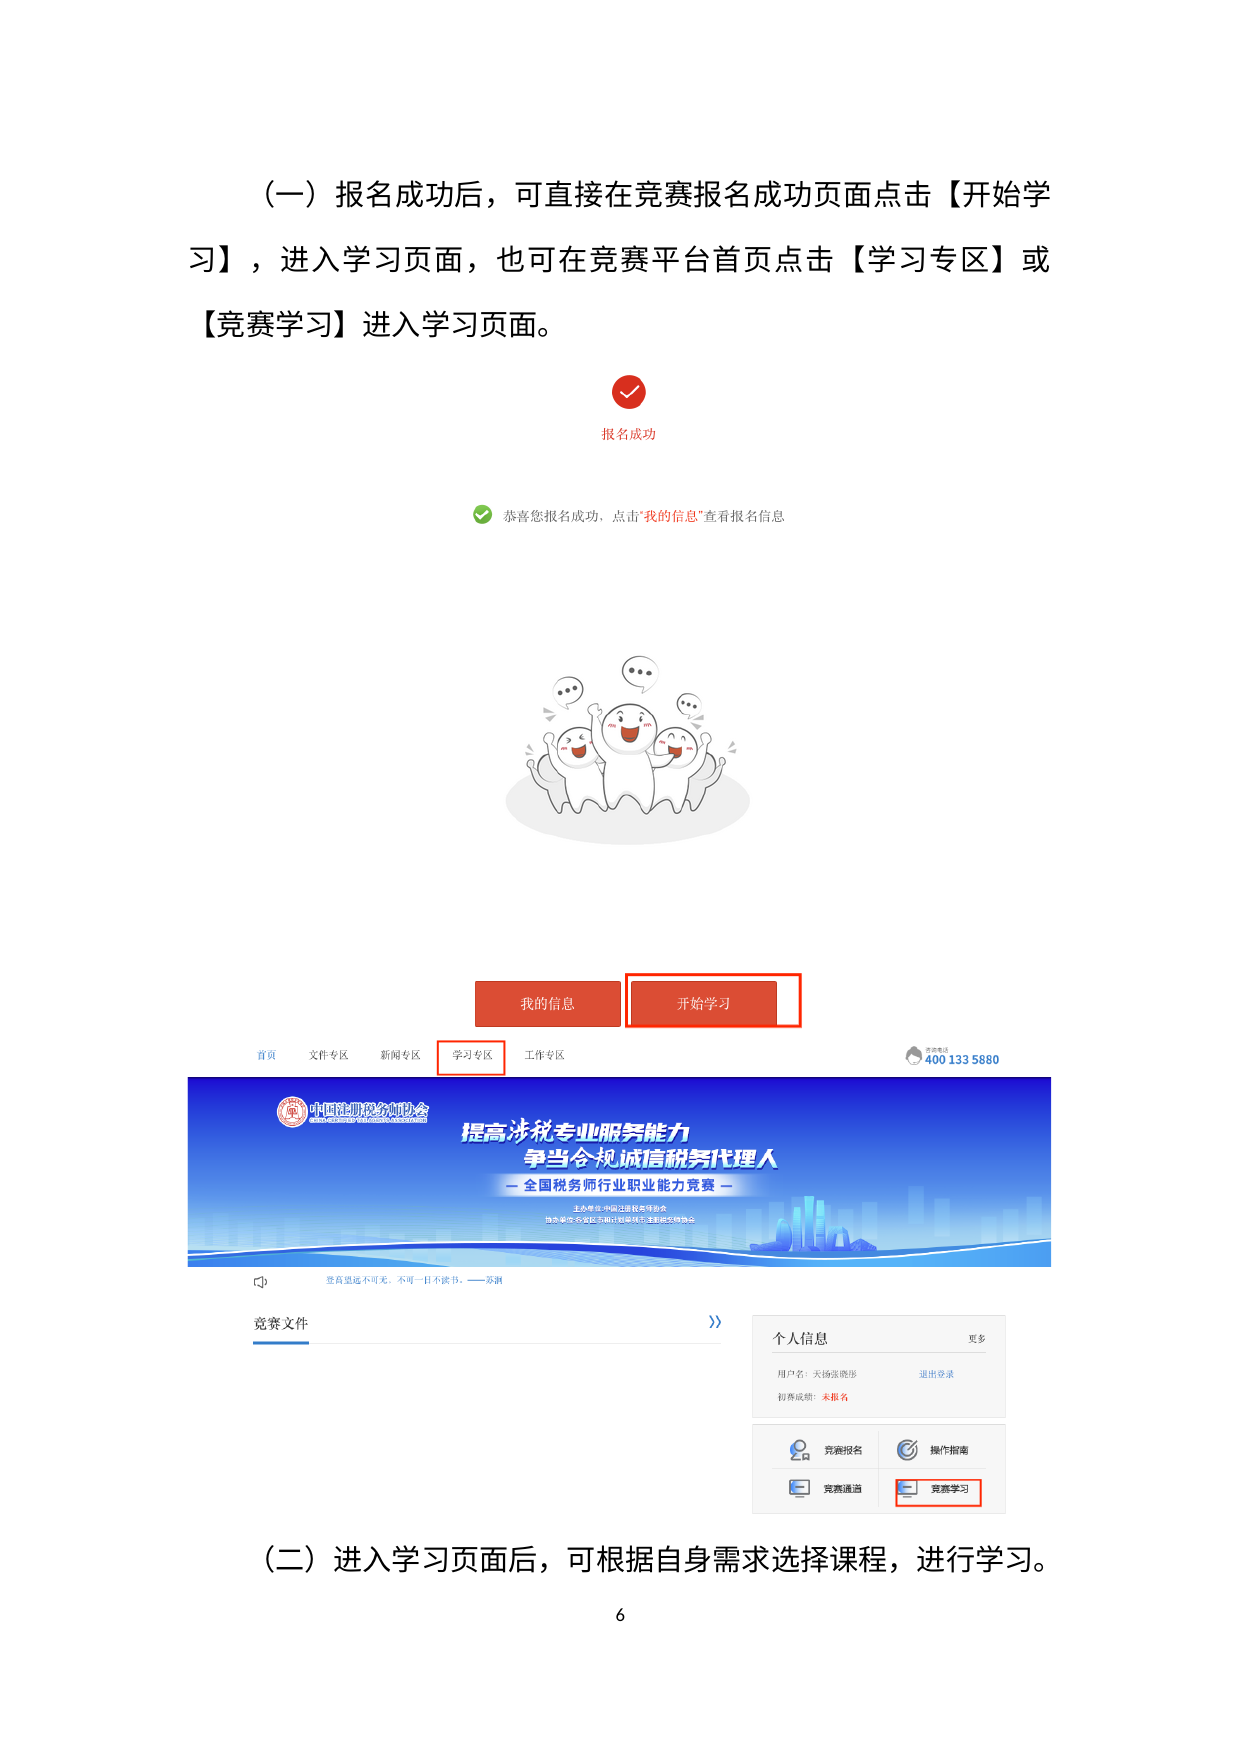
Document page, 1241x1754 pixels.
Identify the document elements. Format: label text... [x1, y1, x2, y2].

picture [187, 355, 1052, 1035]
text （二）进入学习页面后，可根据自身需求选择课程，进行学习。 [187, 1525, 1053, 1590]
picture [187, 1037, 1052, 1522]
text （一）报名成功后，可直接在竞赛报名成功页面点击【开始学习】，进入学习页面，也可在竞赛平台首页点击【学习专区】或【竞赛学习】进入学习页面。 [187, 160, 1053, 355]
